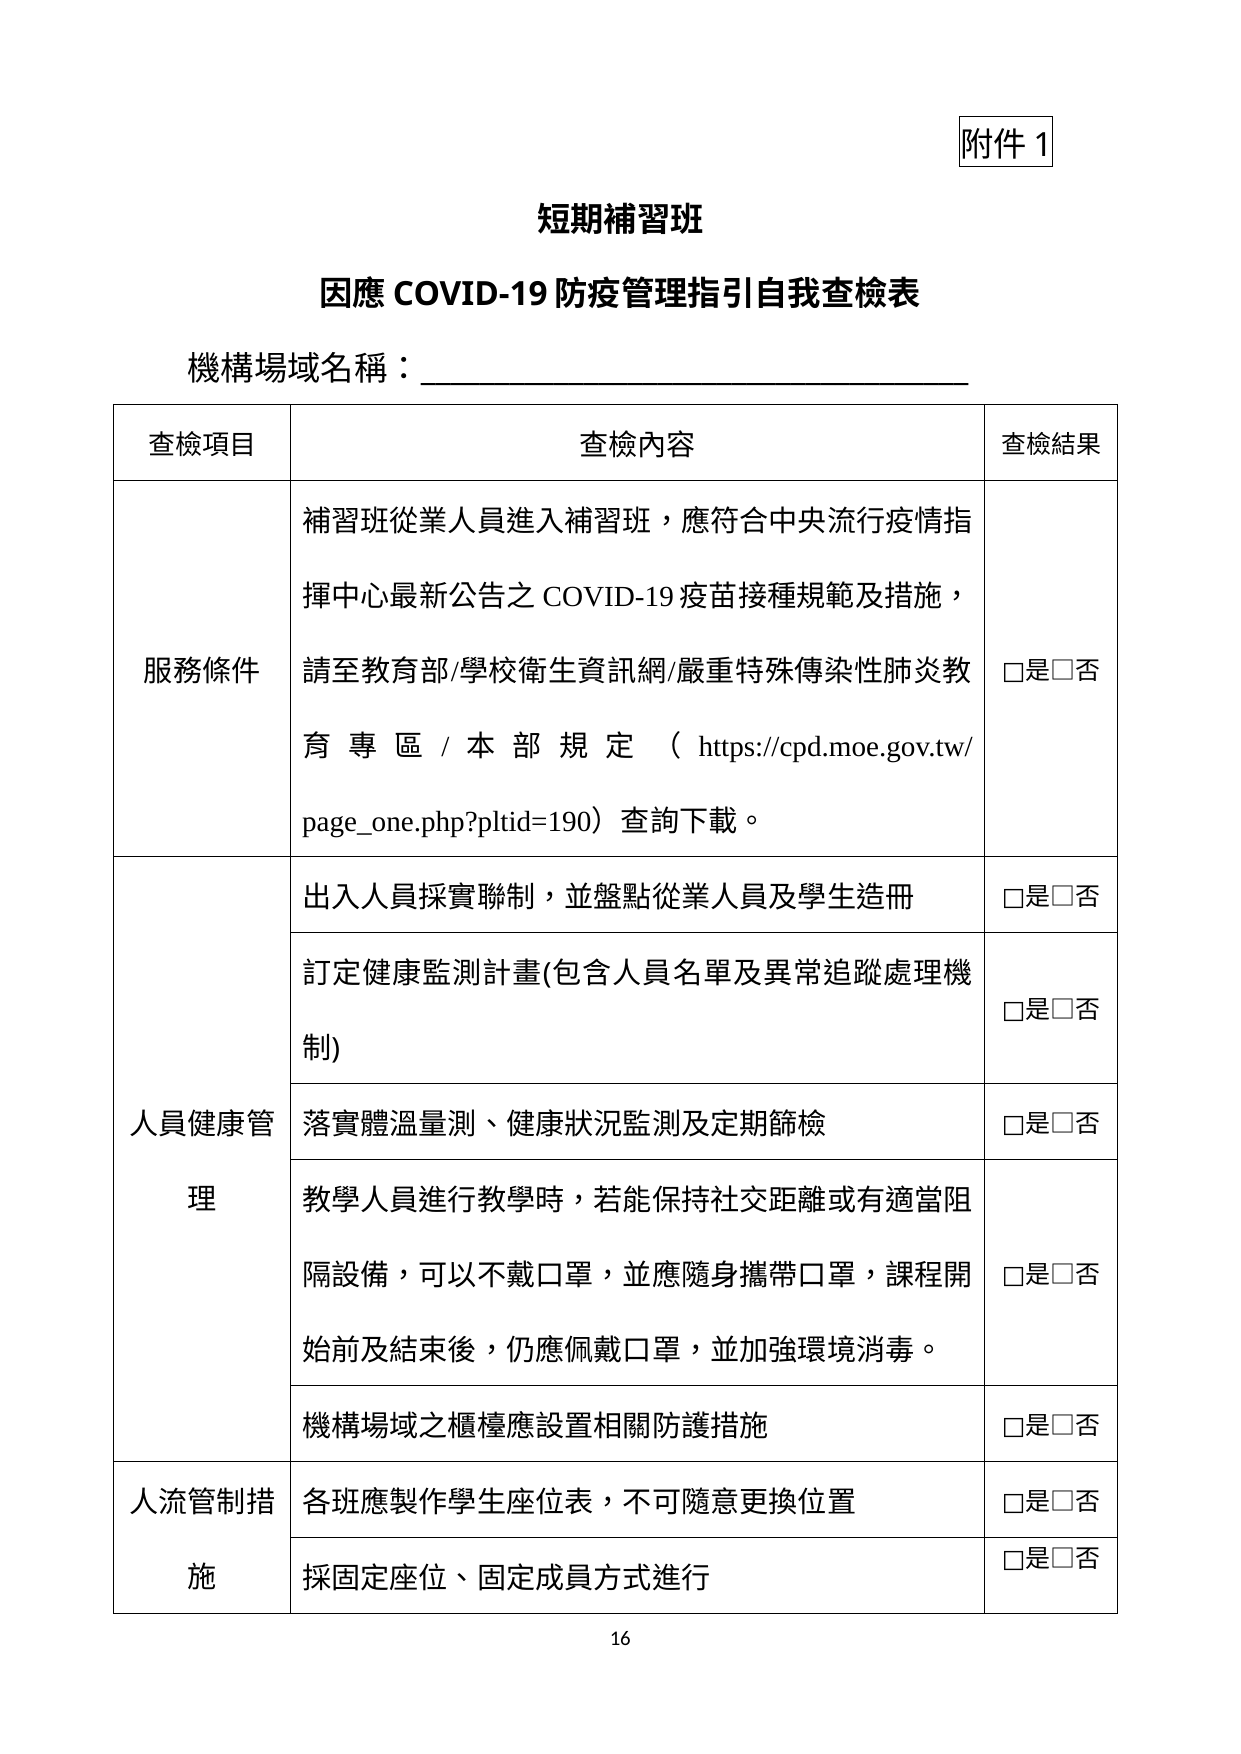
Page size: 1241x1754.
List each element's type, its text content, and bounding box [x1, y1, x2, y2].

table_cell □是□否 [985, 1462, 1117, 1537]
text 附件1 [187, 104, 1053, 179]
table_cell □是□否 [985, 857, 1117, 932]
table_cell □是□否 [985, 1084, 1117, 1159]
table_cell 採固定座位、固定成員方式進行 [291, 1538, 984, 1613]
table_cell □是□否 [985, 1386, 1117, 1461]
table_cell 教學人員進行教學時，若能保持社交距離或有適當阻隔設備，可以不戴口罩，並應隨身攜帶口罩，課程開始前及結束後，仍應佩戴口罩，並加強環境消毒。 [291, 1160, 984, 1385]
table_header 查檢內容 [291, 405, 984, 480]
table_cell 補習班從業人員進入補習班，應符合中央流行疫情指揮中心最新公告之COVID-19疫苗接種規範及措施，請至教育部/學校衛生資訊網/嚴重特殊傳染性肺炎教育專區/本部規定（https://cpd.moe.gov.tw/page_one.php?pltid=190）查詢下載。 [291, 481, 984, 856]
table_cell □是□否 [985, 1160, 1117, 1385]
table_cell 人員健康管理 [114, 857, 290, 1461]
text 短期補習班 [187, 179, 1053, 254]
text 機構場域名稱：_____________________________________ [187, 329, 1053, 404]
table_cell 機構場域之櫃檯應設置相關防護措施 [291, 1386, 984, 1461]
table_cell □是□否 [985, 933, 1117, 1083]
table_cell 人流管制措施 [114, 1462, 290, 1613]
table_cell □是□否 [985, 1538, 1117, 1613]
table_cell 各班應製作學生座位表，不可隨意更換位置 [291, 1462, 984, 1537]
table_cell 落實體溫量測、健康狀況監測及定期篩檢 [291, 1084, 984, 1159]
text 因應COVID-19防疫管理指引自我查檢表 [187, 254, 1053, 329]
table_cell 訂定健康監測計畫(包含人員名單及異常追蹤處理機制) [291, 933, 984, 1083]
table_header 查檢結果 [985, 405, 1117, 480]
table_header 查檢項目 [114, 405, 290, 480]
table_cell 服務條件 [114, 481, 290, 856]
table_cell 出入人員採實聯制，並盤點從業人員及學生造冊 [291, 857, 984, 932]
table_cell □是□否 [985, 481, 1117, 856]
